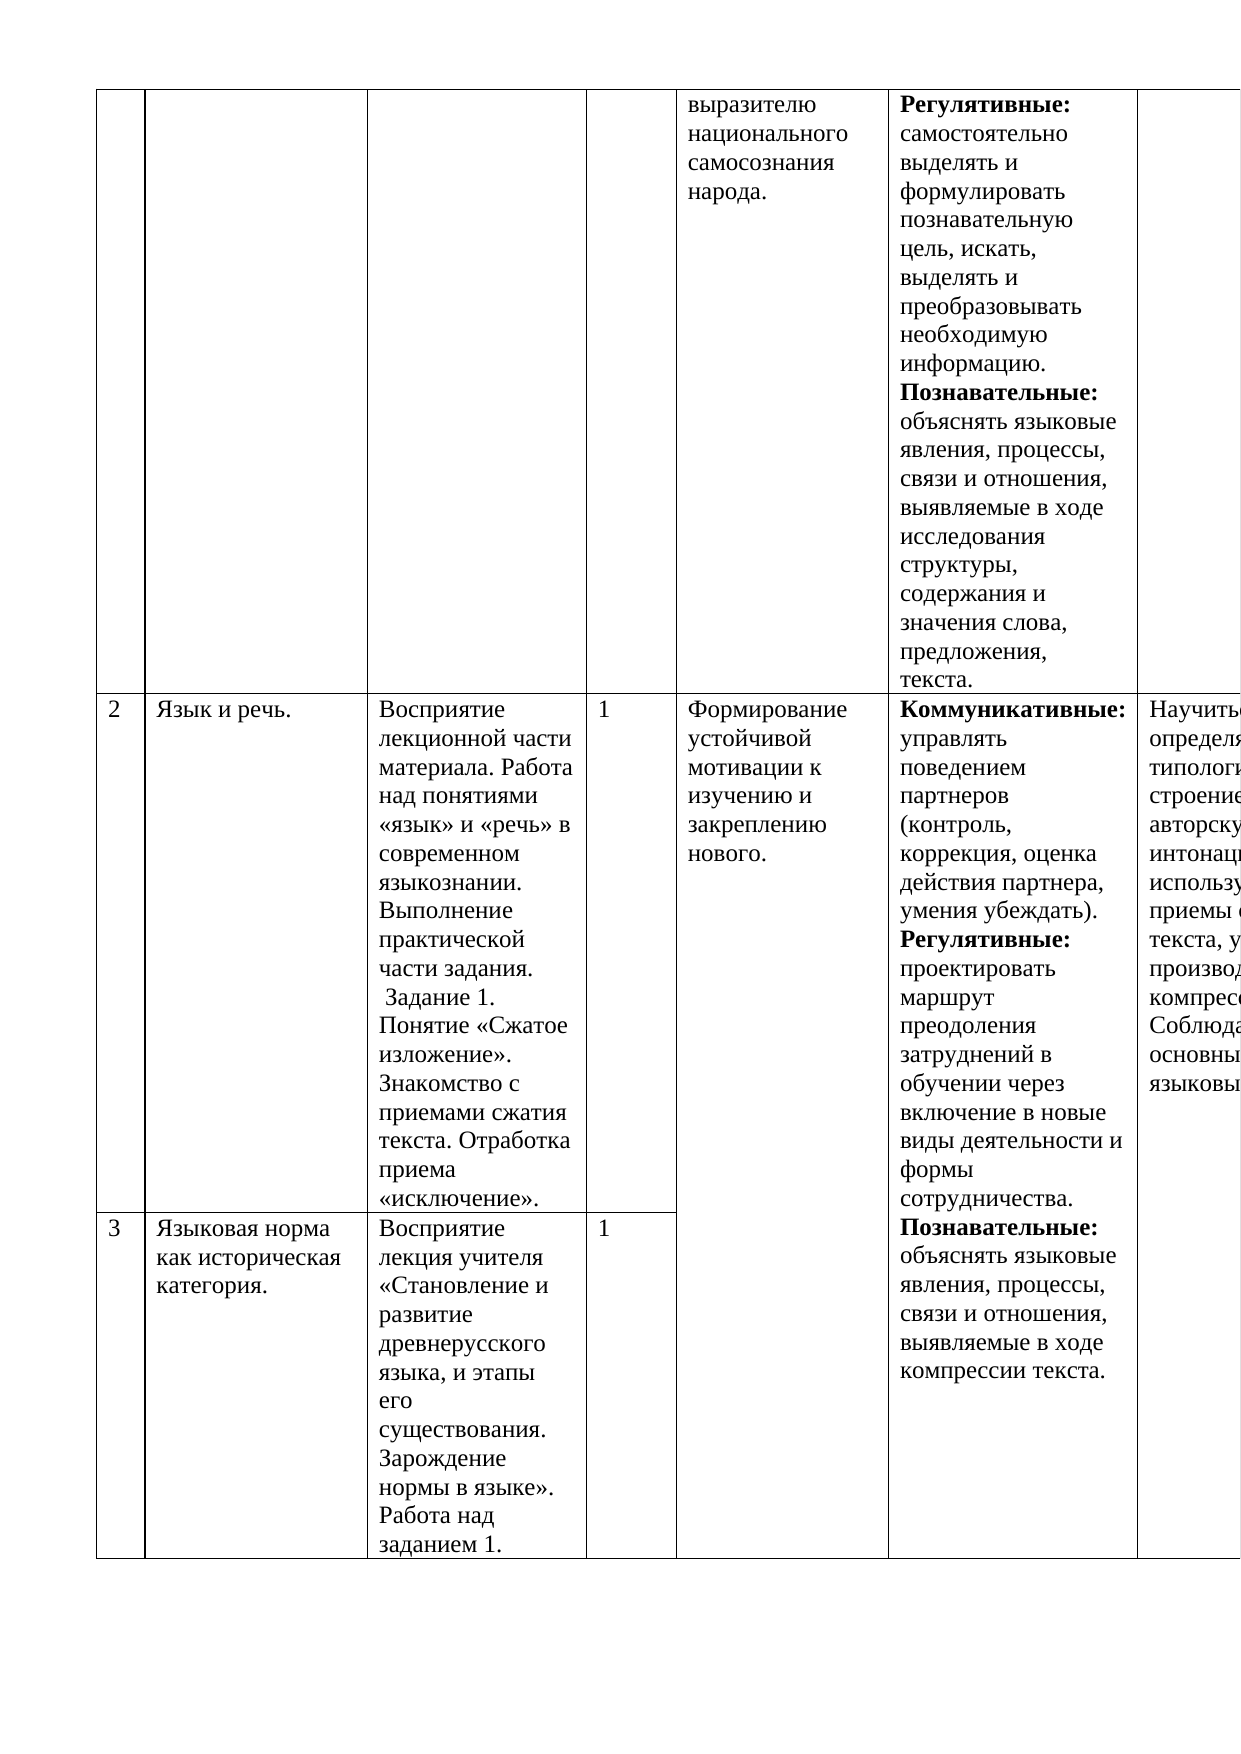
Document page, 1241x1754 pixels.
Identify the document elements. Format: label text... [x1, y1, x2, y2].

table_cell 1 [97, 90, 144, 693]
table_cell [368, 90, 586, 693]
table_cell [677, 90, 888, 693]
table_cell Язык и речь. [146, 694, 367, 1212]
table_cell Научиться определять типологическое строение текста, авторскую интонацию, используя приемы сжатия текста, уметь производить его компрессию. Соблюдать основные языковые номы. [1138, 694, 1240, 1558]
table_cell 2 [97, 694, 144, 1212]
table_cell Формирование устойчивой мотивации к изучению и закреплению нового. [677, 694, 888, 1558]
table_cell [889, 90, 1137, 693]
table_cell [146, 1213, 367, 1558]
table_cell 1 [587, 90, 676, 693]
table_cell 1 [587, 1213, 676, 1558]
table_cell Восприятие лекционной части материала. Работа над понятиями «язык» и «речь» в современном языкознании. Выполнение практической части задания. Задание 1. Понятие «Сжатое изложение». Знакомство с приемами сжатия текста. Отработка приема «исключение». [368, 694, 586, 1212]
table_cell 3 [97, 1213, 144, 1558]
table_cell 1 [587, 694, 676, 1212]
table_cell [1138, 90, 1240, 693]
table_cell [146, 90, 367, 693]
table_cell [368, 1213, 586, 1558]
table_cell Коммуникативные: управлять поведением партнеров (контроль, коррекция, оценка действия партнера, умения убеждать). Регулятивные: проектировать маршрут преодоления затруднений в обучении через включение в новые виды деятельности и формы сотрудничества. Познавательные: объяснять языковые явления, процессы, связи и отношения, выявляемые в ходе компрессии текста. [889, 694, 1137, 1558]
